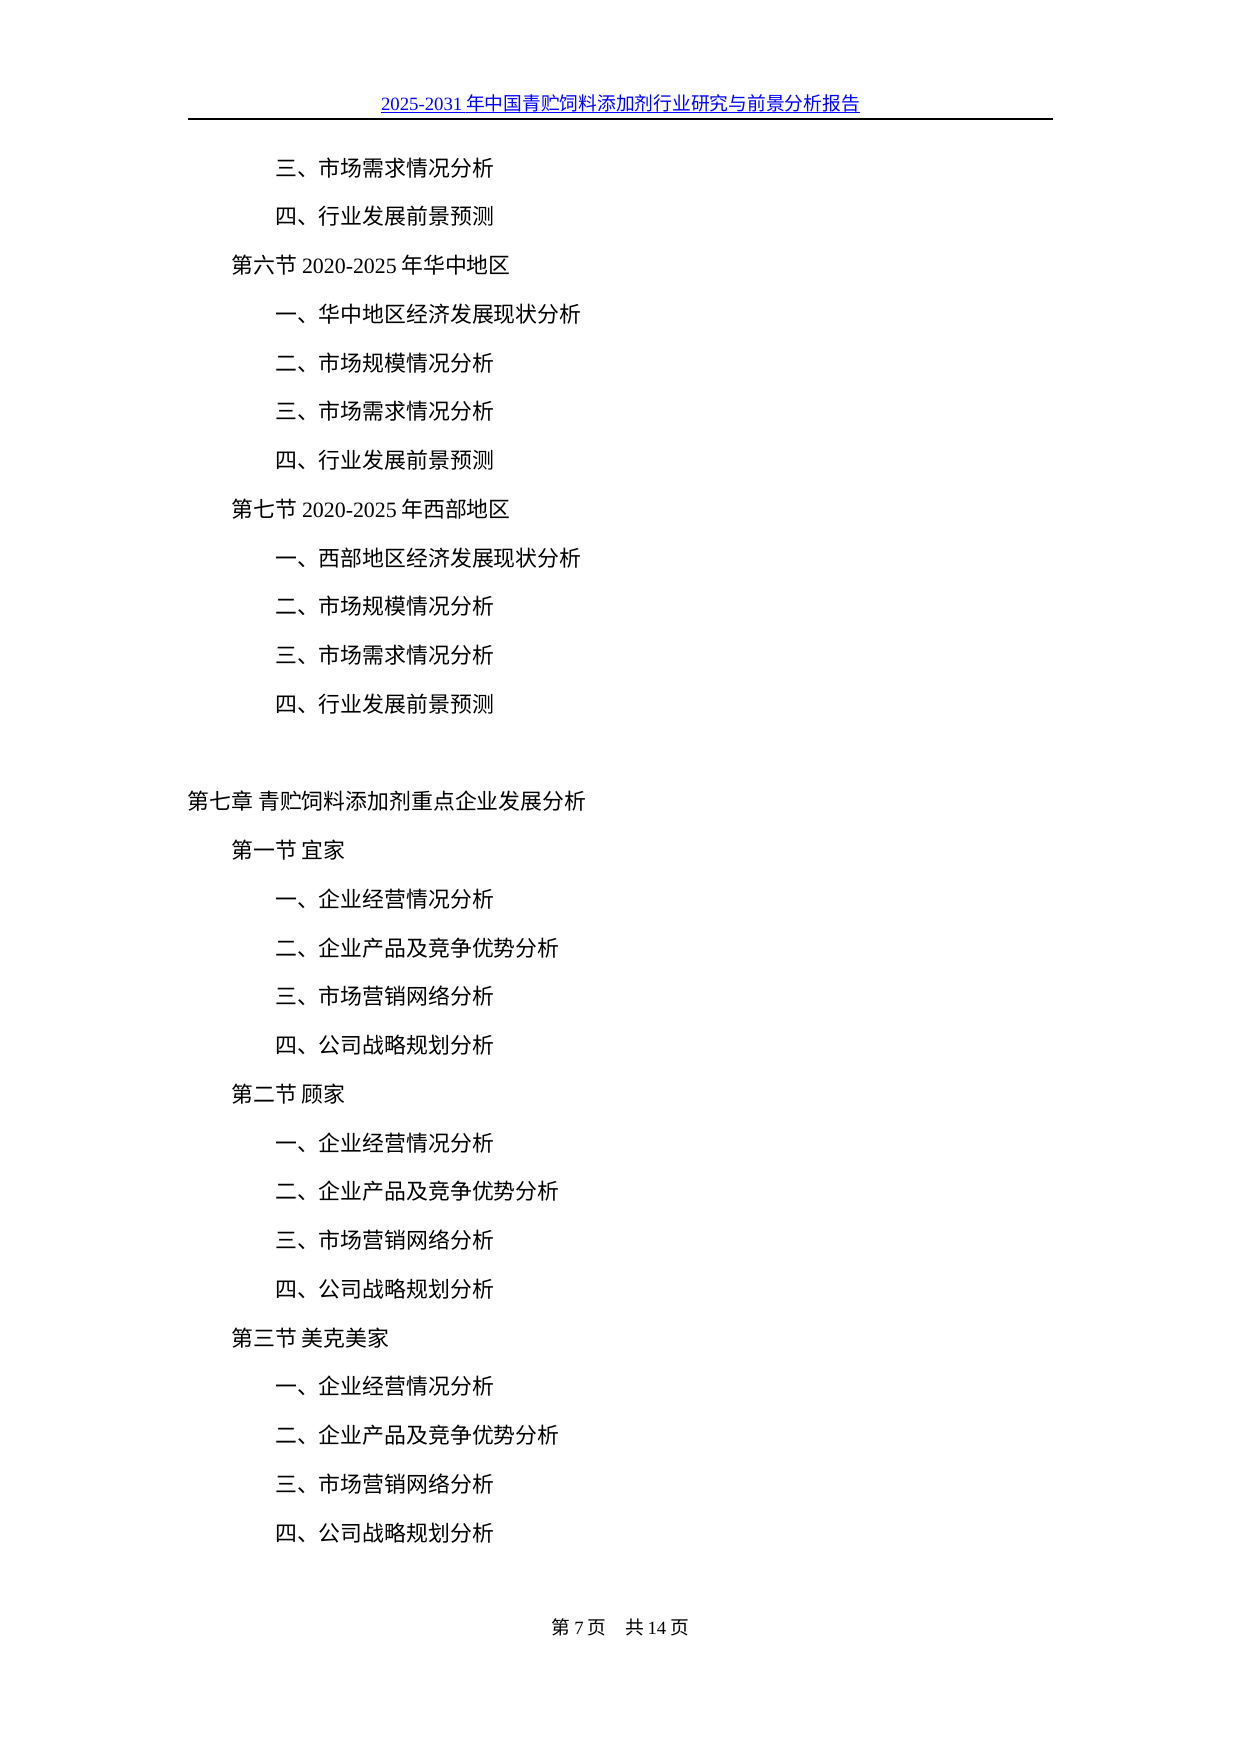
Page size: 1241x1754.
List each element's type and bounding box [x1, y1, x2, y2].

text [187, 150, 1053, 1548]
